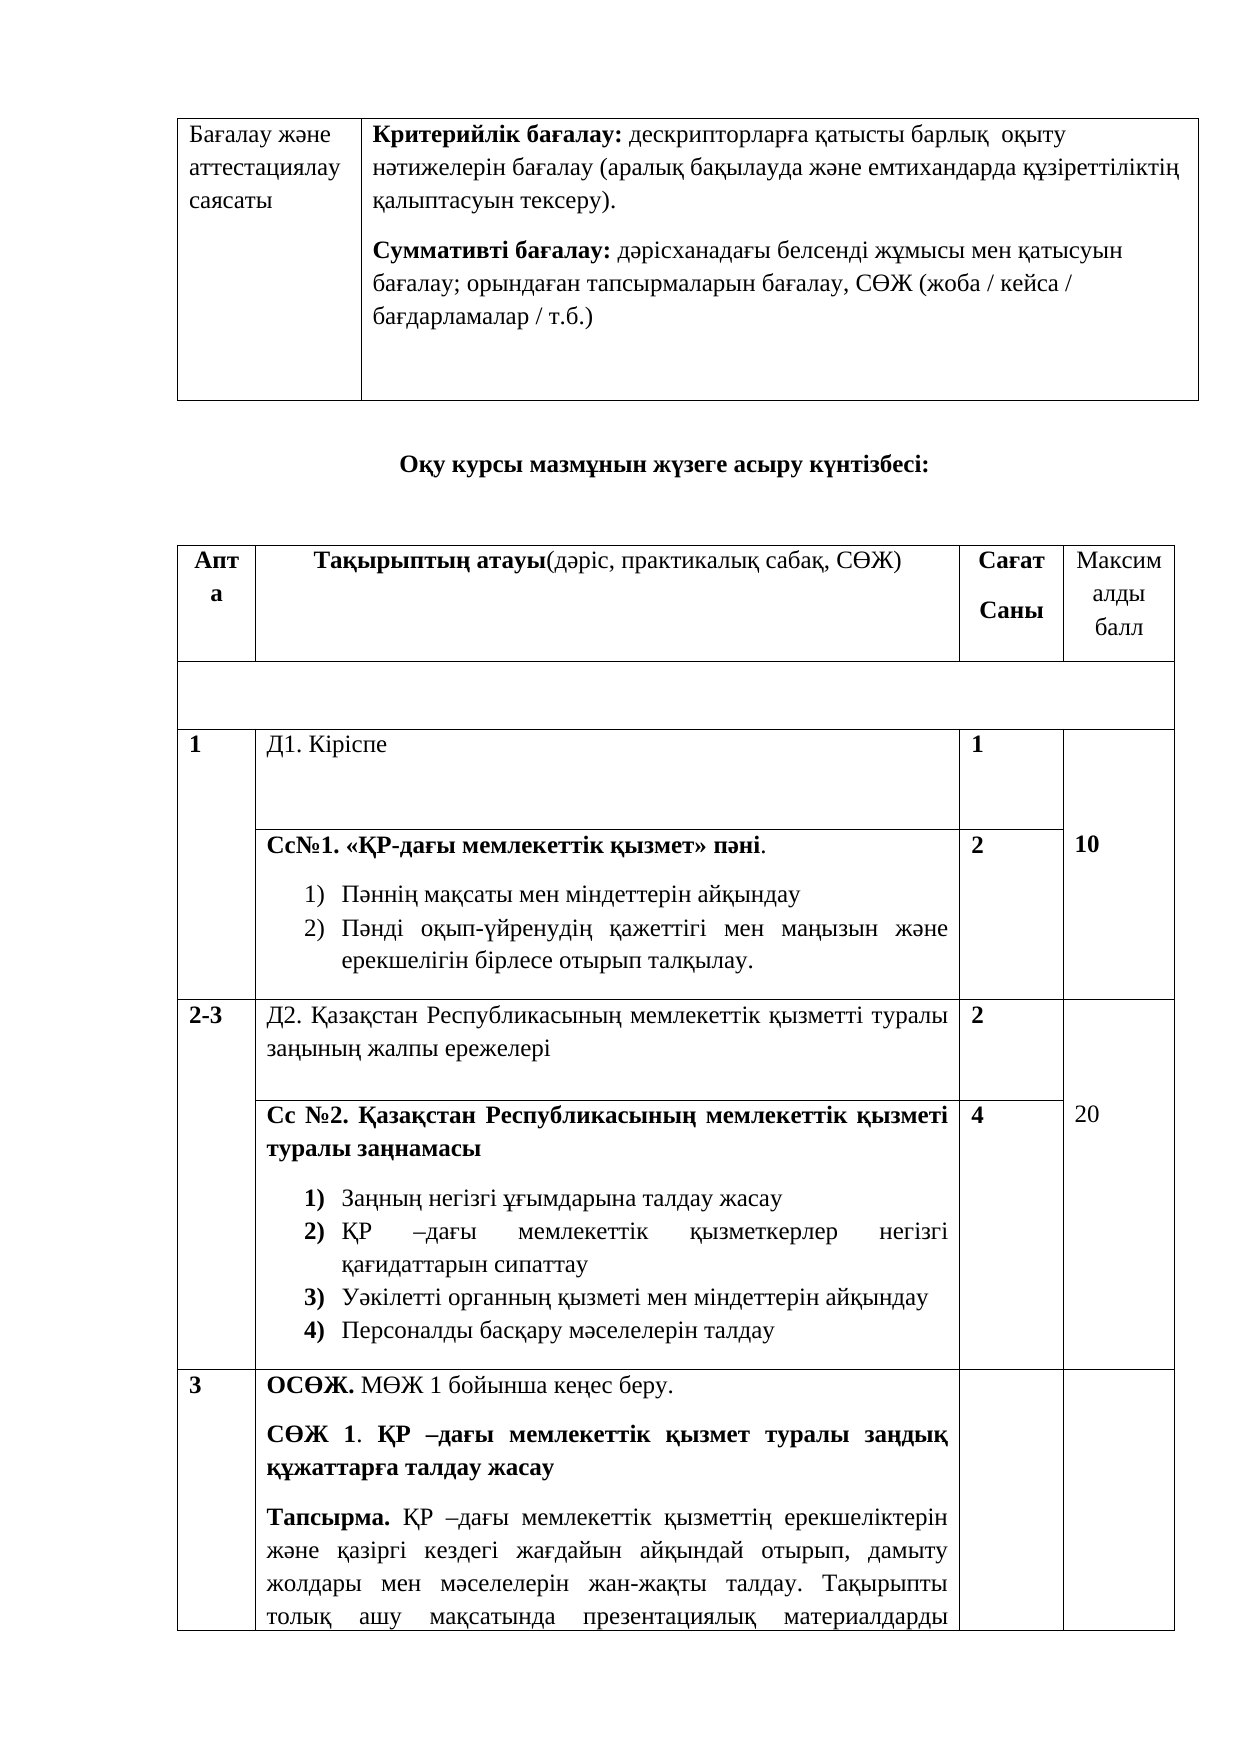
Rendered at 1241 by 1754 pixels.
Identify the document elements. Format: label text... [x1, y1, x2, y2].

table_cell [1064, 1370, 1174, 1630]
table_header Максималды балл [1064, 546, 1174, 661]
table_cell 4 [960, 1101, 1063, 1369]
table_header Апта [178, 546, 255, 661]
table_cell 2-3 [178, 1000, 255, 1369]
text Оқу курсы мазмұнын жүзеге асыру күнтізбесі: [177, 449, 1152, 478]
table_cell 1 [178, 730, 255, 999]
table_cell 20 [1064, 1000, 1174, 1369]
table_header Сағат Саны [960, 546, 1063, 661]
table_cell 2 [960, 830, 1063, 999]
table_cell Д1. Кіріспе [256, 730, 959, 829]
table_cell 2 [960, 1000, 1063, 1099]
table_cell Д2. Қазақстан Республикасының мемлекеттік қызметті туралы заңының жалпы ережелері [256, 1000, 959, 1099]
table_cell Критерийлік бағалау: дескрипторларға қатысты барлық оқыту нәтижелерін бағалау (аралық бақылауда және емтихандарда құзіреттіліктің қалыптасуын тексеру). Суммативті бағалау: дәрісханадағы белсенді жұмысы мен қатысуын бағалау; орындаған тапсырмаларын бағалау, СӨЖ (жоба / кейса / бағдарламалар / т.б.) [362, 119, 1198, 400]
table_cell Сс№1. «ҚР-дағы мемлекеттік қызмет» пәні. Пәннің мақсаты мен міндеттерін айқындау Пәнді оқып-үйренудің қажеттігі мен маңызын және ерекшелігін бірлесе отырып талқылау. [256, 830, 959, 999]
table_cell Сс №2. Қазақстан Республикасының мемлекеттік қызметі туралы заңнамасы Заңның негізгі ұғымдарына талдау жасау ҚР –дағы мемлекеттік қызметкерлер негізгі қағидаттарын сипаттау Уәкілетті органның қызметі мен міндеттерін айқындау Персоналды басқару мәселелерін талдау [256, 1101, 959, 1369]
table_cell 3 [178, 1370, 255, 1630]
table_cell 1 [960, 730, 1063, 829]
table_header Тақырыптың атауы(дәріс, практикалық сабақ, СӨЖ) [256, 546, 959, 661]
table_cell [960, 1370, 1063, 1630]
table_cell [256, 1370, 959, 1630]
table_cell 10 [1064, 730, 1174, 999]
table_cell Бағалау және аттестациялау саясаты [178, 119, 361, 400]
table_cell [178, 662, 1174, 728]
